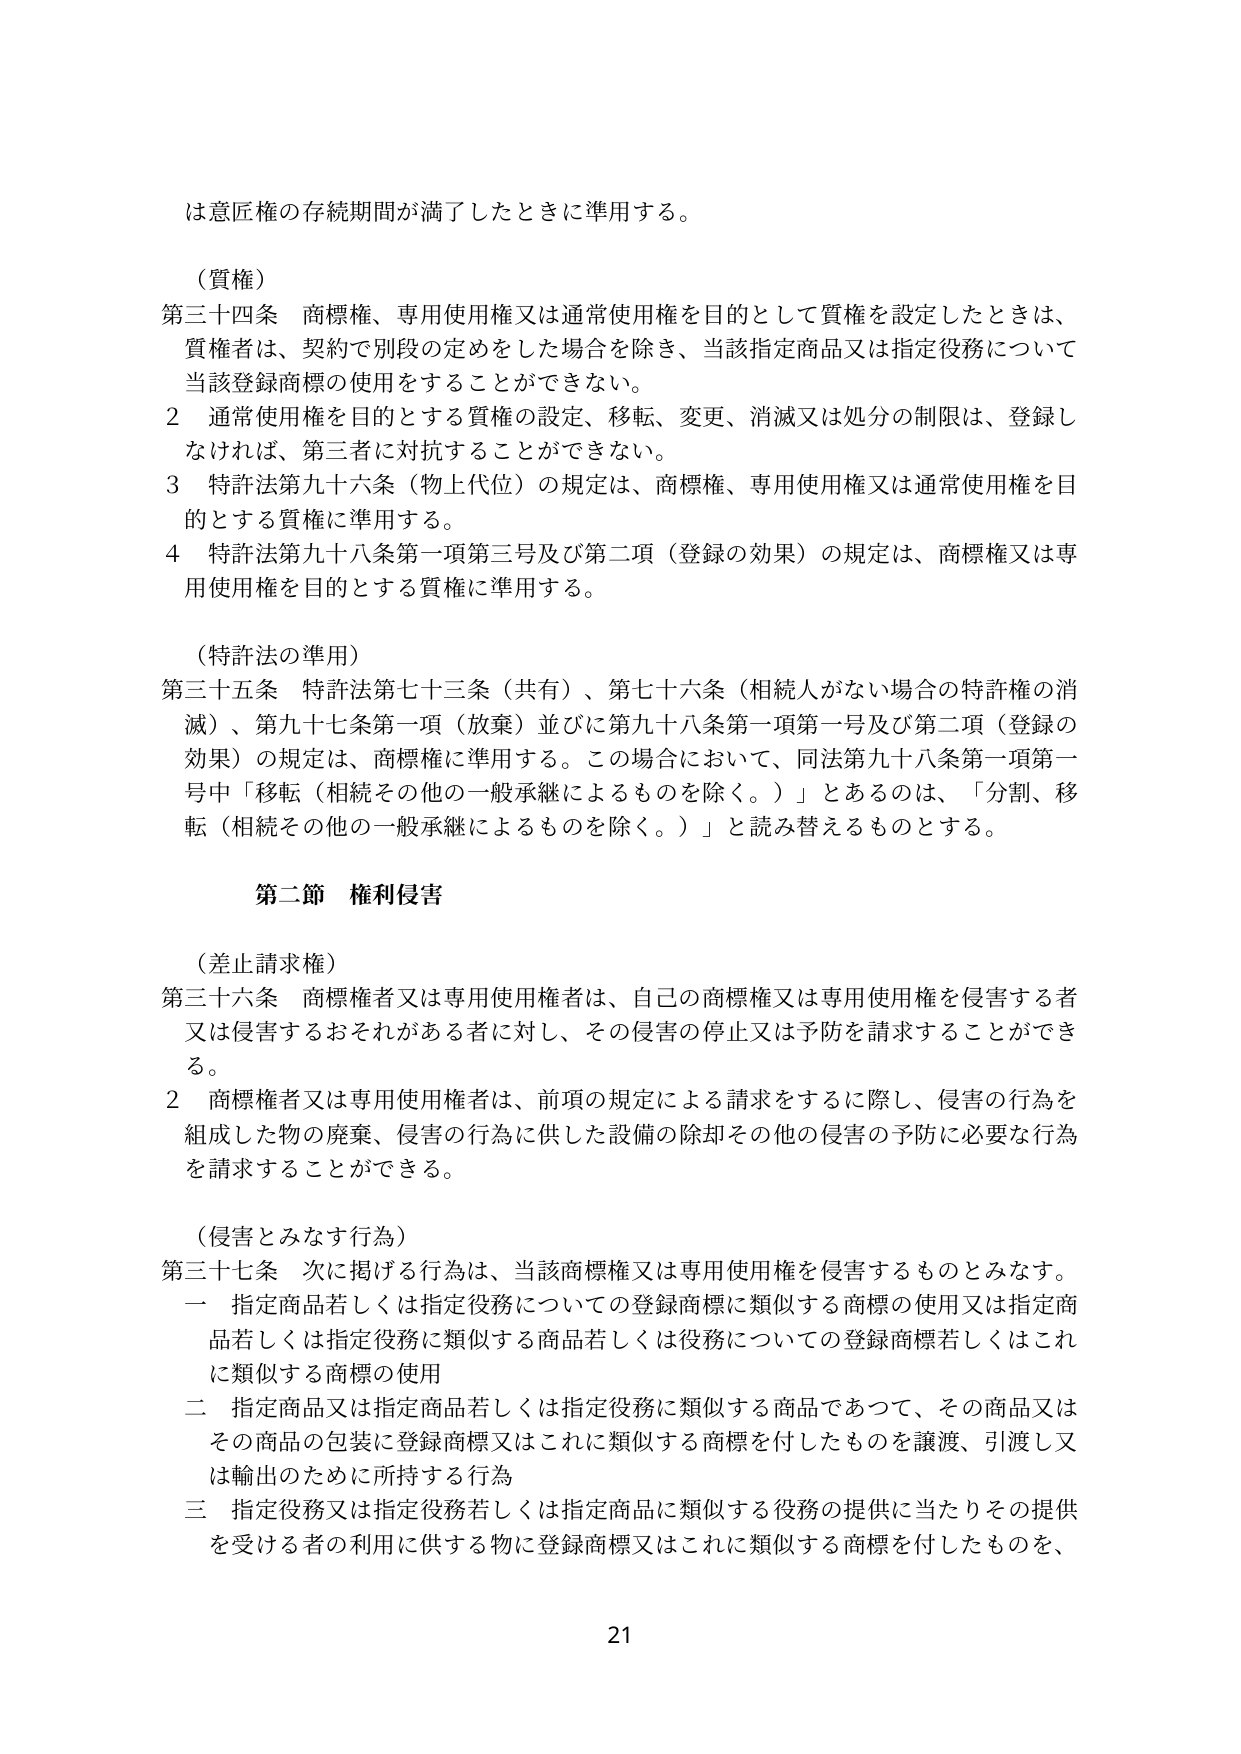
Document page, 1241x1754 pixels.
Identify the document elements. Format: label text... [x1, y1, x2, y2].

text （質権） [184, 262, 1079, 296]
text ３ 特許法第九十六条（物上代位）の規定は、商標権、専用使用権又は通常使用権を目的とする質権に準用する。 [161, 467, 1079, 535]
text ２ 通常使用権を目的とする質権の設定、移転、変更、消滅又は処分の制限は、登録しなければ、第三者に対抗することができない。 [161, 399, 1079, 467]
text 一 指定商品若しくは指定役務についての登録商標に類似する商標の使用又は指定商品若しくは指定役務に類似する商品若しくは役務についての登録商標若しくはこれに類似する商標の使用 [184, 1287, 1079, 1389]
text 第三十五条 特許法第七十三条（共有）、第七十六条（相続人がない場合の特許権の消滅）、第九十七条第一項（放棄）並びに第九十八条第一項第一号及び第二項（登録の効果）の規定は、商標権に準用する。この場合において、同法第九十八条第一項第一号中「移転（相続その他の一般承継によるものを除く。）」とあるのは、「分割、移転（相続その他の一般承継によるものを除く。）」と読み替えるものとする。 [161, 672, 1079, 843]
text （侵害とみなす行為） [184, 1219, 1079, 1253]
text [184, 1492, 1079, 1560]
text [161, 194, 1079, 228]
text （差止請求権） [184, 945, 1079, 979]
text 二 指定商品又は指定商品若しくは指定役務に類似する商品であつて、その商品又はその商品の包装に登録商標又はこれに類似する商標を付したものを譲渡、引渡し又は輸出のために所持する行為 [184, 1389, 1079, 1492]
text 第三十四条 商標権、専用使用権又は通常使用権を目的として質権を設定したときは、質権者は、契約で別段の定めをした場合を除き、当該指定商品又は指定役務について当該登録商標の使用をすることができない。 [161, 296, 1079, 399]
text （特許法の準用） [184, 638, 1079, 672]
text ４ 特許法第九十八条第一項第三号及び第二項（登録の効果）の規定は、商標権又は専用使用権を目的とする質権に準用する。 [161, 535, 1079, 604]
text 第三十六条 商標権者又は専用使用権者は、自己の商標権又は専用使用権を侵害する者又は侵害するおそれがある者に対し、その侵害の停止又は予防を請求することができる。 [161, 979, 1079, 1082]
text ２ 商標権者又は専用使用権者は、前項の規定による請求をするに際し、侵害の行為を組成した物の廃棄、侵害の行為に供した設備の除却その他の侵害の予防に必要な行為を請求することができる。 [161, 1082, 1079, 1184]
text 第二節 権利侵害 [253, 877, 1079, 911]
text 第三十七条 次に掲げる行為は、当該商標権又は専用使用権を侵害するものとみなす。 [161, 1253, 1079, 1287]
